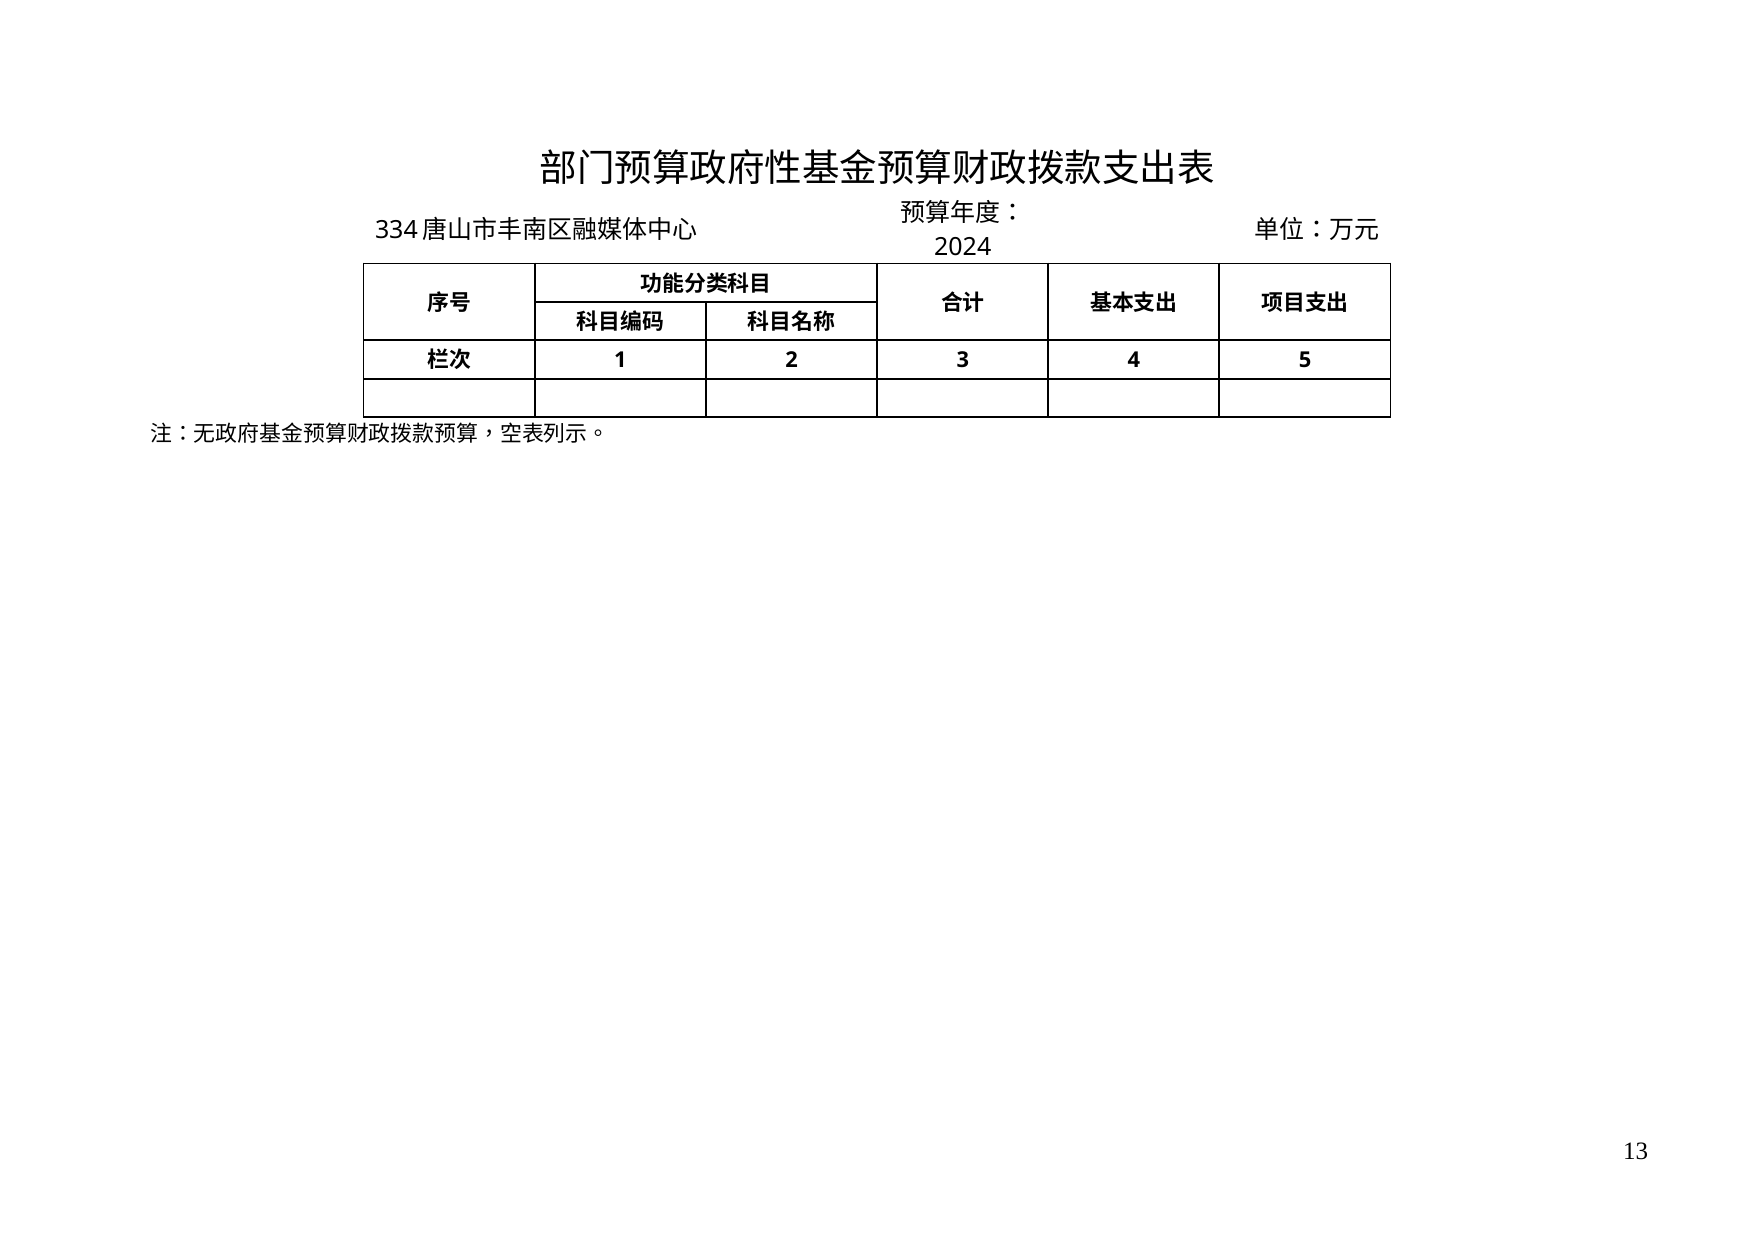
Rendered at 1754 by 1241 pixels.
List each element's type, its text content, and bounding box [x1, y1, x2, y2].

table_cell 功能分类科目 [536, 264, 876, 301]
table_cell [707, 380, 876, 416]
table_cell [364, 380, 534, 416]
table_header 预算年度：2024 [878, 195, 1047, 262]
table_cell 项目支出 [1220, 264, 1390, 339]
table_cell 科目名称 [707, 303, 876, 339]
table_cell 5 [1220, 341, 1390, 378]
table_cell 科目编码 [536, 303, 705, 339]
table_cell 合计 [878, 264, 1047, 339]
table_cell [1049, 380, 1218, 416]
table_cell 4 [1049, 341, 1218, 378]
table_cell 基本支出 [1049, 264, 1218, 339]
table_cell [536, 380, 705, 416]
table_cell [1220, 380, 1390, 416]
table_cell 3 [878, 341, 1047, 378]
table_cell 2 [707, 341, 876, 378]
table_cell [878, 380, 1047, 416]
table_header 334唐山市丰南区融媒体中心 [364, 195, 876, 262]
table_cell 栏次 [364, 341, 534, 378]
table_header 单位：万元 [1049, 195, 1390, 262]
table_cell 1 [536, 341, 705, 378]
table_cell 序号 [364, 264, 534, 339]
text 部门预算政府性基金预算财政拨款支出表 [106, 142, 1648, 193]
text 注：无政府基金预算财政拨款预算，空表列示。 [106, 418, 1648, 448]
